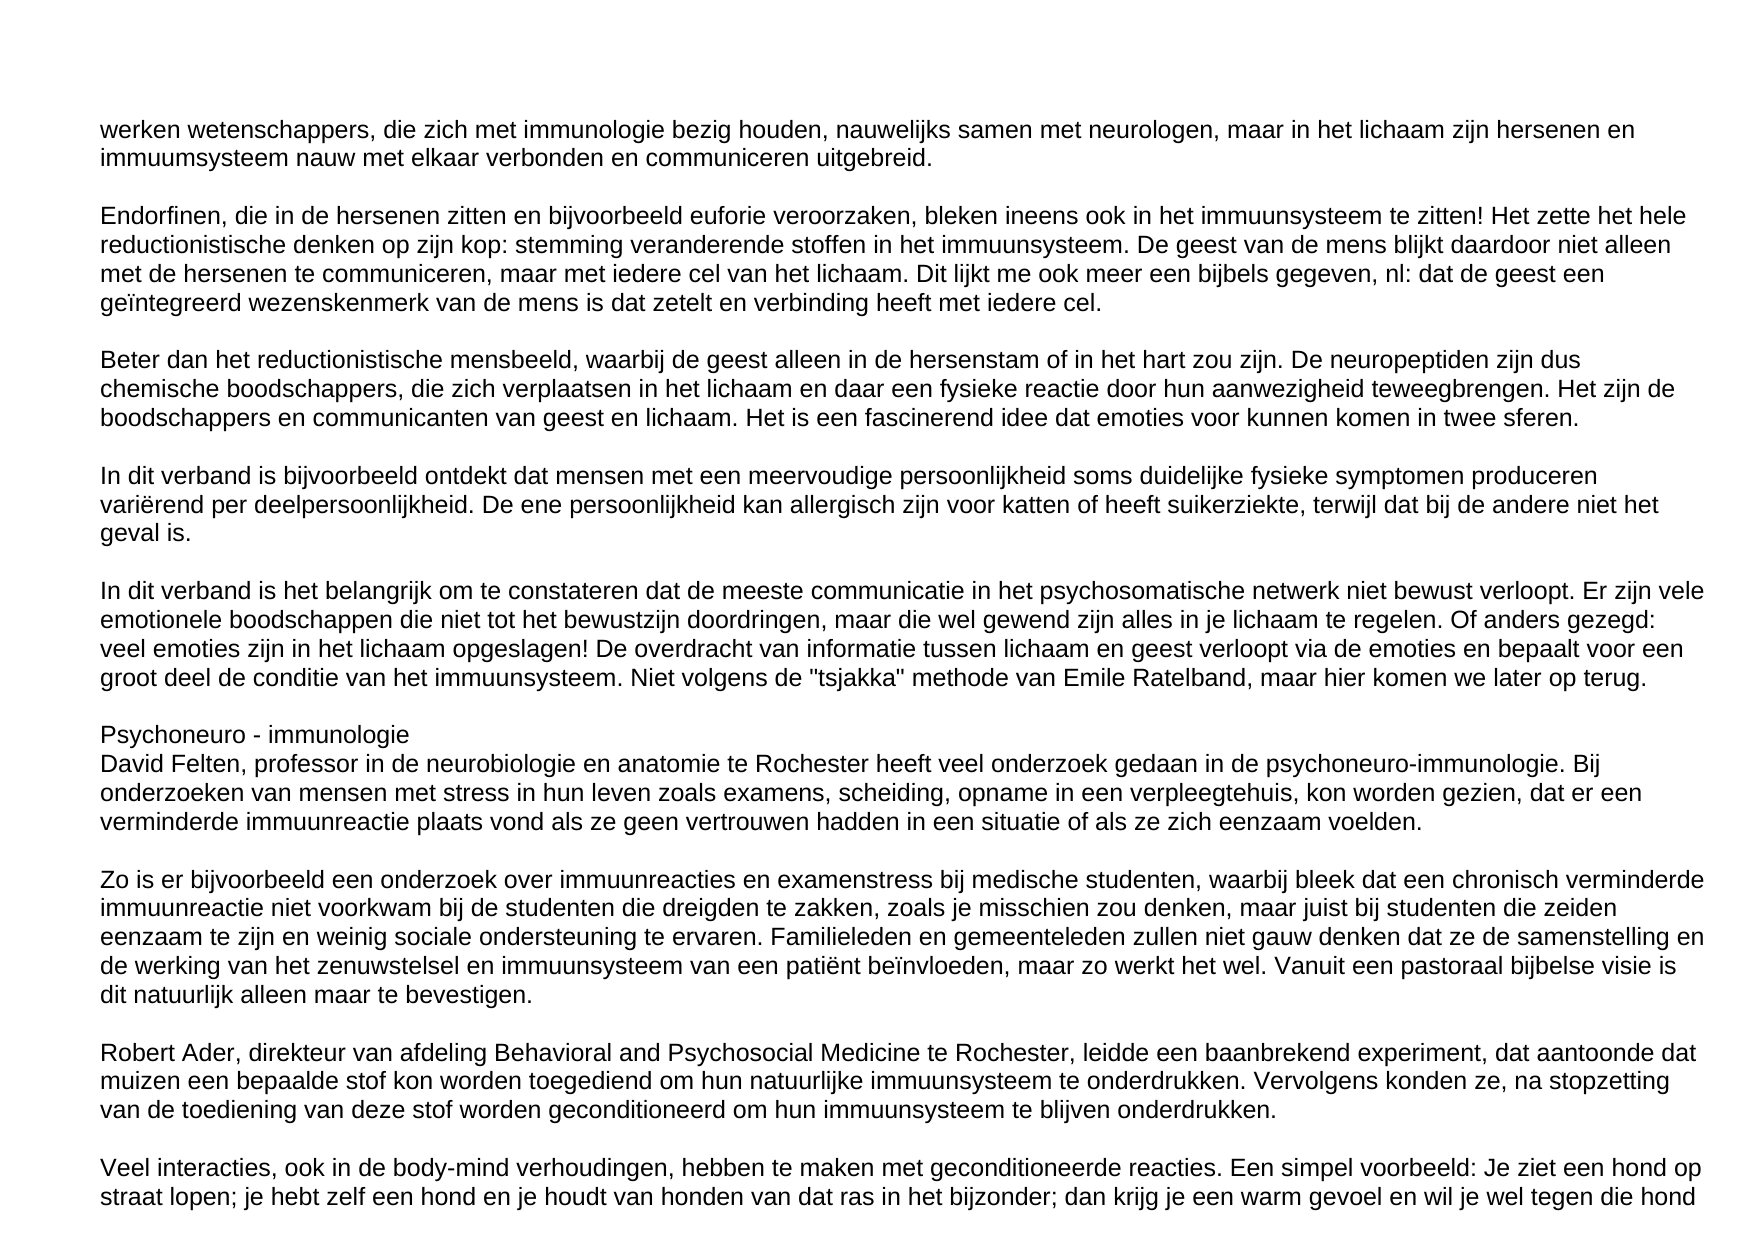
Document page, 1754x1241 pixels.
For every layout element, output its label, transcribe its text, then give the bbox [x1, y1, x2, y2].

text Zo is er bijvoorbeeld een onderzoek over immuunreacties en examenstress bij medische studenten, waarbij bleek dat een chronisch verminderde immuunreactie niet voorkwam bij de studenten die dreigden te zakken, zoals je misschien zou denken, maar juist bij studenten die zeiden eenzaam te zijn en weinig sociale ondersteuning te ervaren. Familieleden en gemeenteleden zullen niet gauw denken dat ze de samenstelling en de werking van het zenuwstelsel en immuunsysteem van een patiënt beïnvloeden, maar zo werkt het wel. Vanuit een pastoraal bijbelse visie is dit natuurlijk alleen maar te bevestigen. [100, 864, 1708, 1008]
text Endorfinen, die in de hersenen zitten en bijvoorbeeld euforie veroorzaken, bleken ineens ook in het immuunsysteem te zitten! Het zette het hele reductionistische denken op zijn kop: stemming veranderende stoffen in het immuunsysteem. De geest van de mens blijkt daardoor niet alleen met de hersenen te communiceren, maar met iedere cel van het lichaam. Dit lijkt me ook meer een bijbels gegeven, nl: dat de geest een geïntegreerd wezenskenmerk van de mens is dat zetelt en verbinding heeft met iedere cel. [100, 201, 1708, 316]
text Psychoneuro - immunologie David Felten, professor in de neurobiologie en anatomie te Rochester heeft veel onderzoek gedaan in de psychoneuro-immunologie. Bij onderzoeken van mensen met stress in hun leven zoals examens, scheiding, opname in een verpleegtehuis, kon worden gezien, dat er een verminderde immuunreactie plaats vond als ze geen vertrouwen hadden in een situatie of als ze zich eenzaam voelden. [100, 720, 1708, 835]
text In dit verband is bijvoorbeeld ontdekt dat mensen met een meervoudige persoonlijkheid soms duidelijke fysieke symptomen produceren variërend per deelpersoonlijkheid. De ene persoonlijkheid kan allergisch zijn voor katten of heeft suikerziekte, terwijl dat bij de andere niet het geval is. [100, 461, 1708, 547]
text Beter dan het reductionistische mensbeeld, waarbij de geest alleen in de hersenstam of in het hart zou zijn. De neuropeptiden zijn dus chemische boodschappers, die zich verplaatsen in het lichaam en daar een fysieke reactie door hun aanwezigheid teweegbrengen. Het zijn de boodschappers en communicanten van geest en lichaam. Het is een fascinerend idee dat emoties voor kunnen komen in twee sferen. [100, 345, 1708, 432]
text In dit verband is het belangrijk om te constateren dat de meeste communicatie in het psychosomatische netwerk niet bewust verloopt. Er zijn vele emotionele boodschappen die niet tot het bewustzijn doordringen, maar die wel gewend zijn alles in je lichaam te regelen. Of anders gezegd: veel emoties zijn in het lichaam opgeslagen! De overdracht van informatie tussen lichaam en geest verloopt via de emoties en bepaalt voor een groot deel de conditie van het immuunsysteem. Niet volgens de "tsjakka" methode van Emile Ratelband, maar hier komen we later op terug. [100, 576, 1708, 691]
text Robert Ader, direkteur van afdeling Behavioral and Psychosocial Medicine te Rochester, leidde een baanbrekend experiment, dat aantoonde dat muizen een bepaalde stof kon worden toegediend om hun natuurlijke immuunsysteem te onderdrukken. Vervolgens konden ze, na stopzetting van de toediening van deze stof worden geconditioneerd om hun immuunsysteem te blijven onderdrukken. [100, 1037, 1708, 1124]
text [100, 114, 1708, 172]
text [100, 1153, 1708, 1210]
